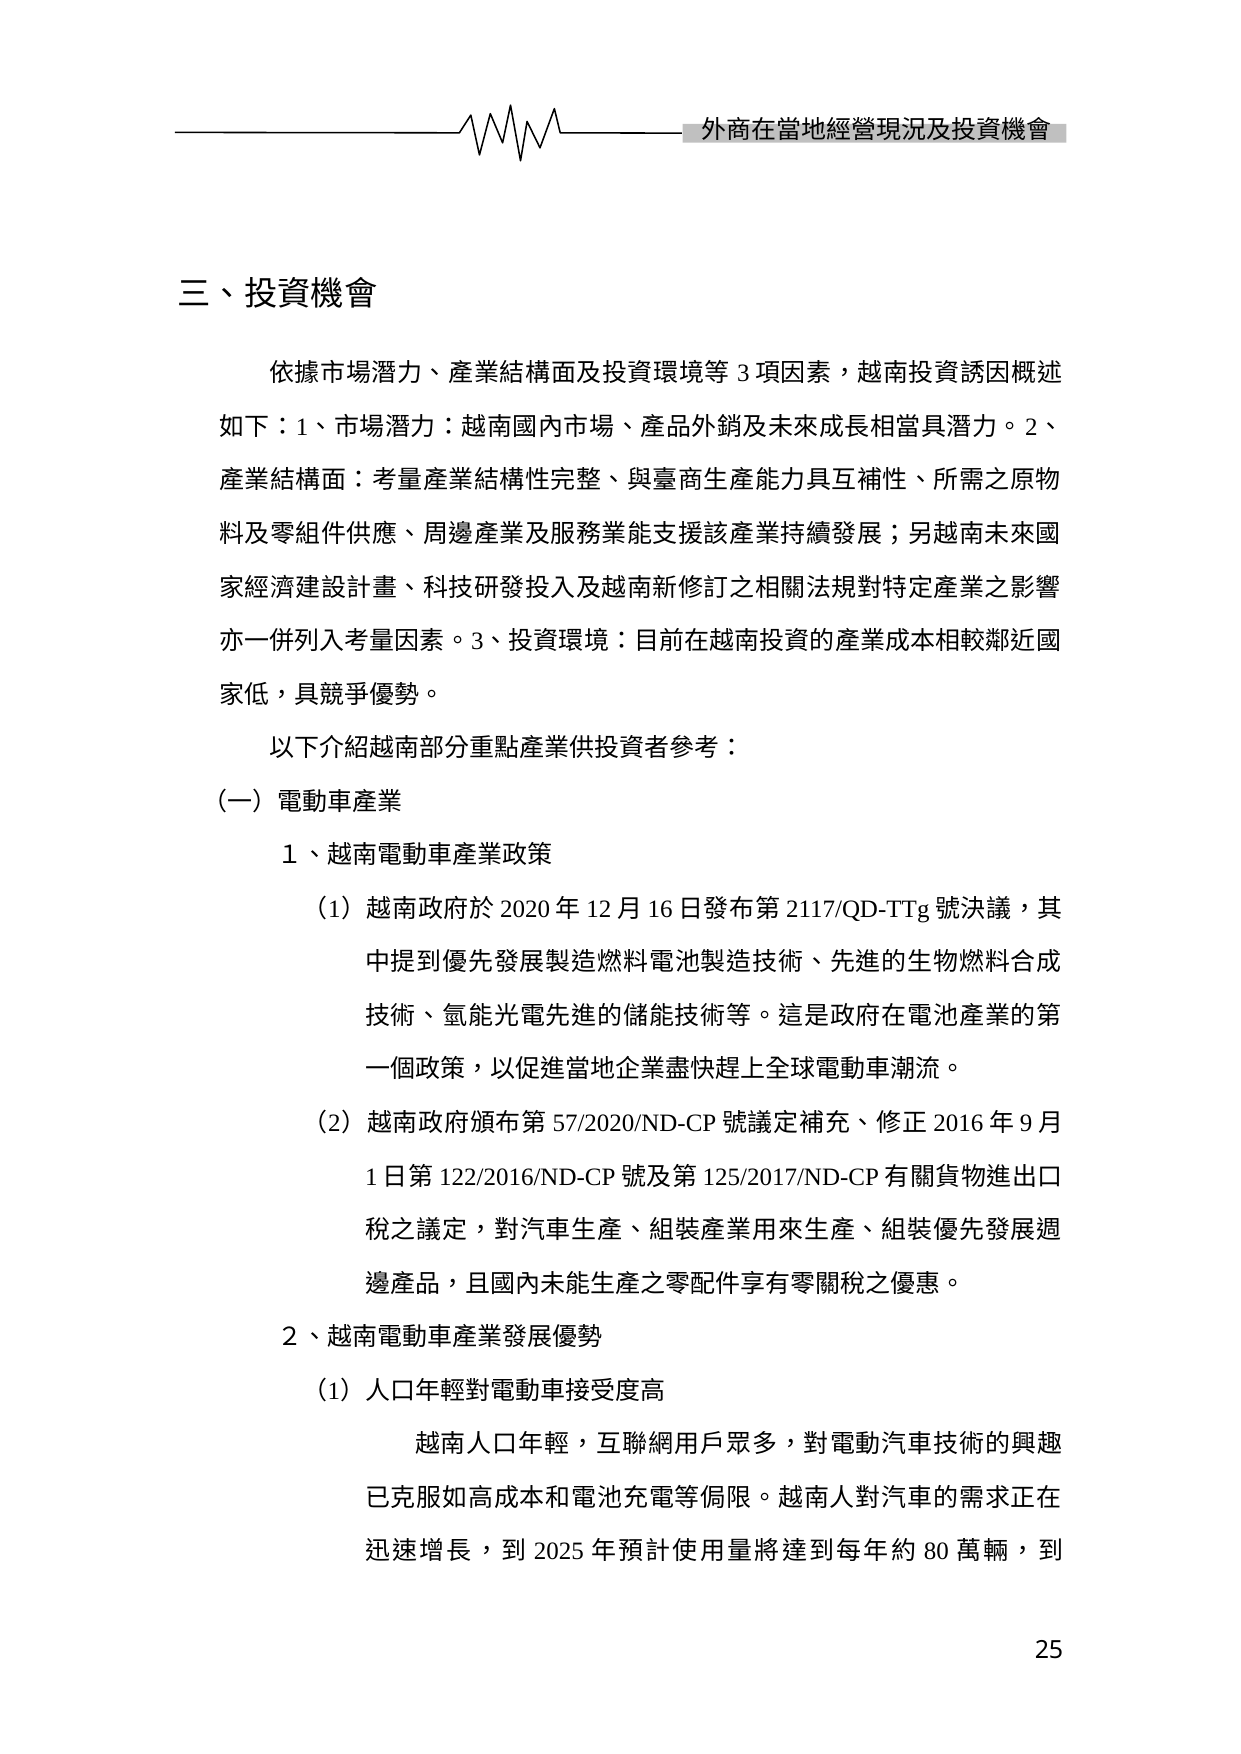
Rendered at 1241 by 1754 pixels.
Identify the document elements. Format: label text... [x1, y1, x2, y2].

text （1）越南政府於2020年12月16日發布第2117/QD-TTg號決議，其中提到優先發展製造燃料電池製造技術、先進的生物燃料合成技術、氫能光電先進的儲能技術等。這是政府在電池產業的第一個政策，以促進當地企業盡快趕上全球電動車潮流。 [302, 880, 1063, 1094]
text 依據市場潛力、產業結構面及投資環境等3項因素，越南投資誘因概述如下：1、市場潛力：越南國內市場、產品外銷及未來成長相當具潛力。2、產業結構面：考量產業結構性完整、與臺商生產能力具互補性、所需之原物料及零組件供應、周邊產業及服務業能支援該產業持續發展；另越南未來國家經濟建設計畫、科技研發投入及越南新修訂之相關法規對特定產業之影響亦一併列入考量因素。3、投資環境：目前在越南投資的產業成本相較鄰近國家低，具競爭優勢。 [219, 344, 1063, 719]
text （1）人口年輕對電動車接受度高 [302, 1362, 1063, 1415]
text 以下介紹越南部分重點產業供投資者參考： [219, 719, 1063, 773]
text ２、越南電動車產業發展優勢 [277, 1308, 1063, 1362]
text １、越南電動車產業政策 [277, 826, 1063, 880]
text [365, 1415, 1063, 1576]
text 三、投資機會 [177, 264, 1063, 317]
text （一）電動車產業 [202, 773, 1063, 826]
text （2）越南政府頒布第57/2020/ND-CP號議定補充、修正2016年9月1日第122/2016/ND-CP號及第125/2017/ND-CP有關貨物進出口稅之議定，對汽車生產、組裝產業用來生產、組裝優先發展週邊產品，且國內未能生產之零配件享有零關稅之優惠。 [302, 1094, 1063, 1308]
